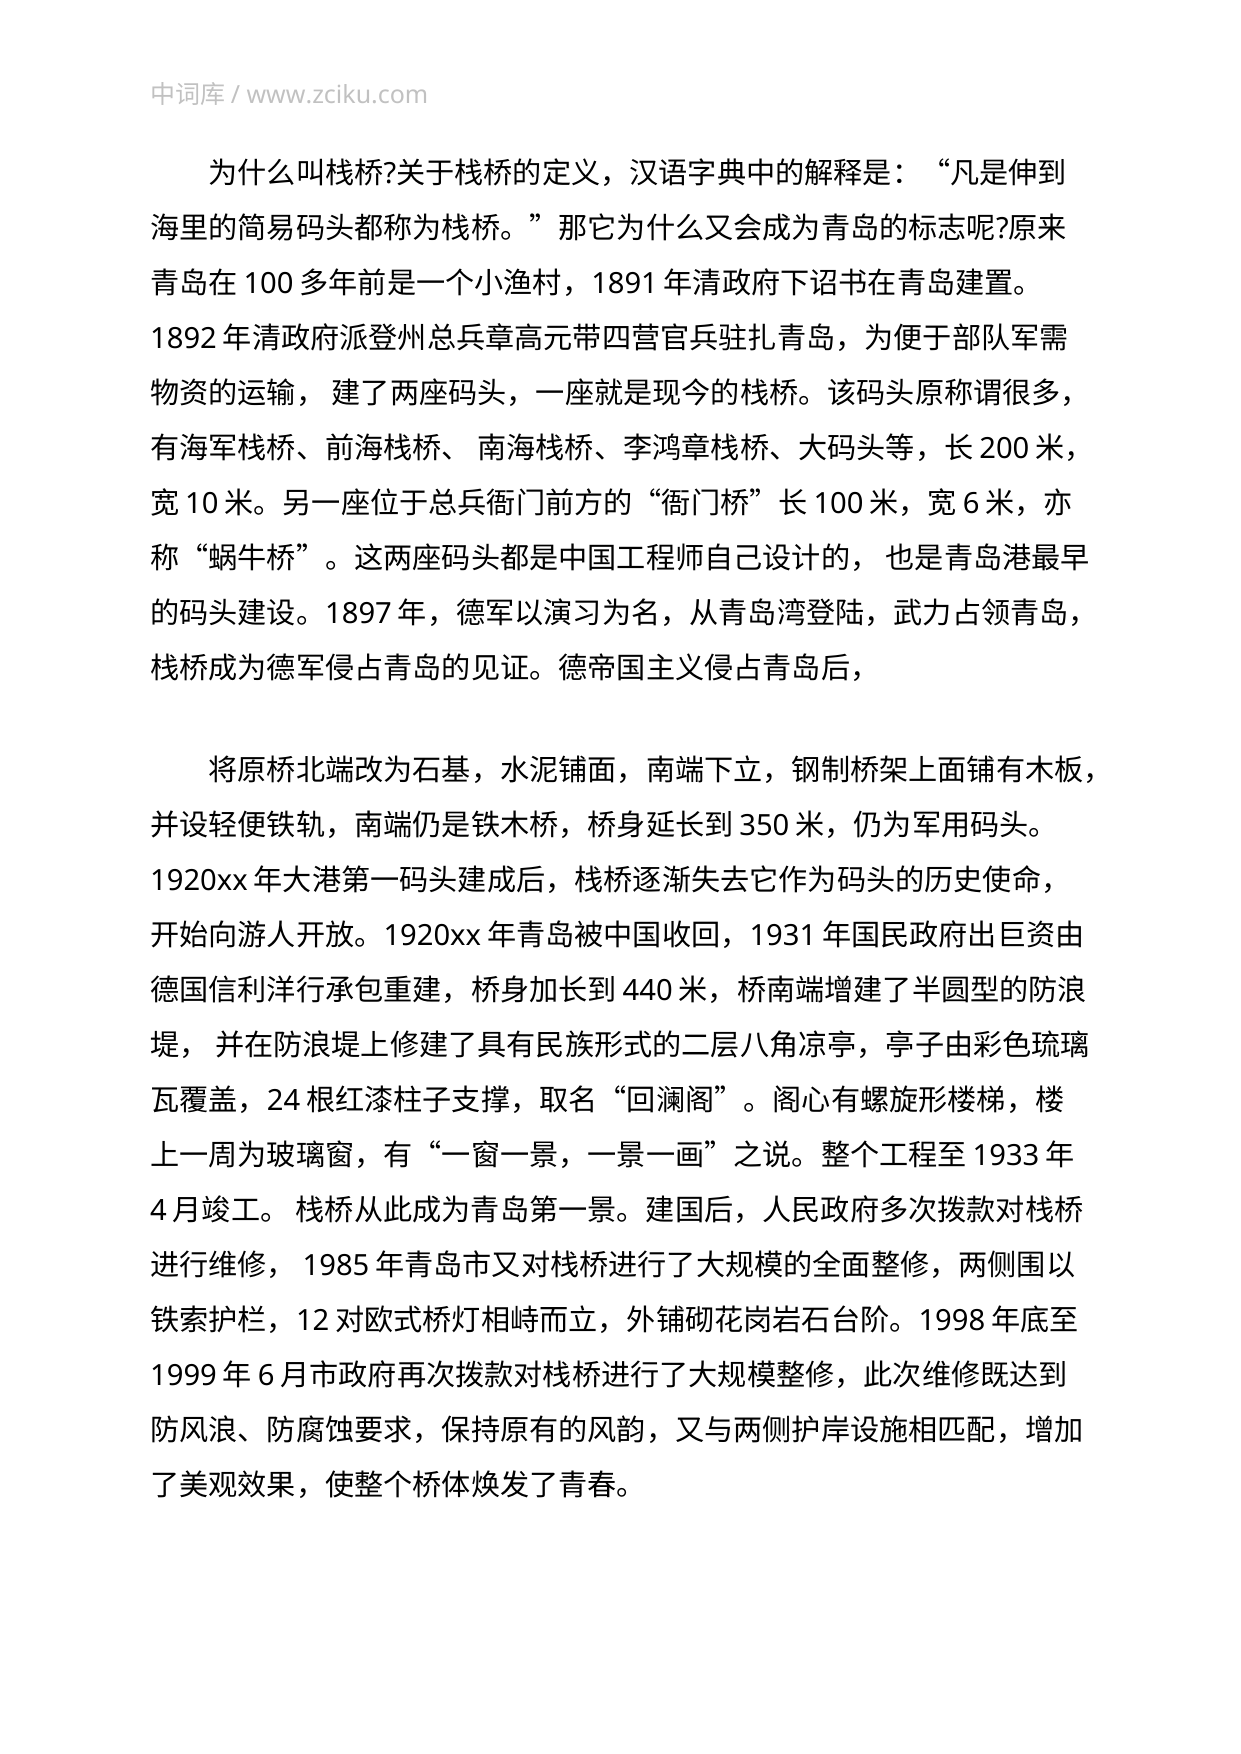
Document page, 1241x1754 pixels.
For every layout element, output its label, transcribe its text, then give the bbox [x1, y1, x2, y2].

text 将原桥北端改为石基，水泥铺面，南端下立，钢制桥架上面铺有木板，并设轻便铁轨，南端仍是铁木桥，桥身延长到350米，仍为军用码头。 1920xx年大港第一码头建成后，栈桥逐渐失去它作为码头的历史使命，开始向游人开放。1920xx年青岛被中国收回，1931年国民政府出巨资由德国信利洋行承包重建，桥身加长到440米，桥南端增建了半圆型的防浪堤， 并在防浪堤上修建了具有民族形式的二层八角凉亭，亭子由彩色琉璃瓦覆盖，24根红漆柱子支撑，取名“回澜阁”。阁心有螺旋形楼梯，楼上一周为玻璃窗，有“一窗一景，一景一画”之说。整个工程至1933年4月竣工。 栈桥从此成为青岛第一景。建国后，人民政府多次拨款对栈桥进行维修， 1985年青岛市又对栈桥进行了大规模的全面整修，两侧围以铁索护栏，12对欧式桥灯相峙而立，外铺砌花岗岩石台阶。1998年底至1999年6月市政府再次拨款对栈桥进行了大规模整修，此次维修既达到防风浪、防腐蚀要求，保持原有的风韵，又与两侧护岸设施相匹配，增加了美观效果，使整个桥体焕发了青春。 [150, 747, 1090, 1503]
text 为什么叫栈桥?关于栈桥的定义，汉语字典中的解释是：“凡是伸到海里的简易码头都称为栈桥。”那它为什么又会成为青岛的标志呢?原来青岛在100多年前是一个小渔村，1891年清政府下诏书在青岛建置。1892年清政府派登州总兵章高元带四营官兵驻扎青岛，为便于部队军需物资的运输， 建了两座码头，一座就是现今的栈桥。该码头原称谓很多，有海军栈桥、前海栈桥、 南海栈桥、李鸿章栈桥、大码头等，长200米，宽10米。另一座位于总兵衙门前方的“衙门桥”长100米，宽6米，亦称“蜗牛桥”。这两座码头都是中国工程师自己设计的， 也是青岛港最早的码头建设。1897年，德军以演习为名，从青岛湾登陆，武力占领青岛，栈桥成为德军侵占青岛的见证。德帝国主义侵占青岛后， [150, 150, 1090, 687]
